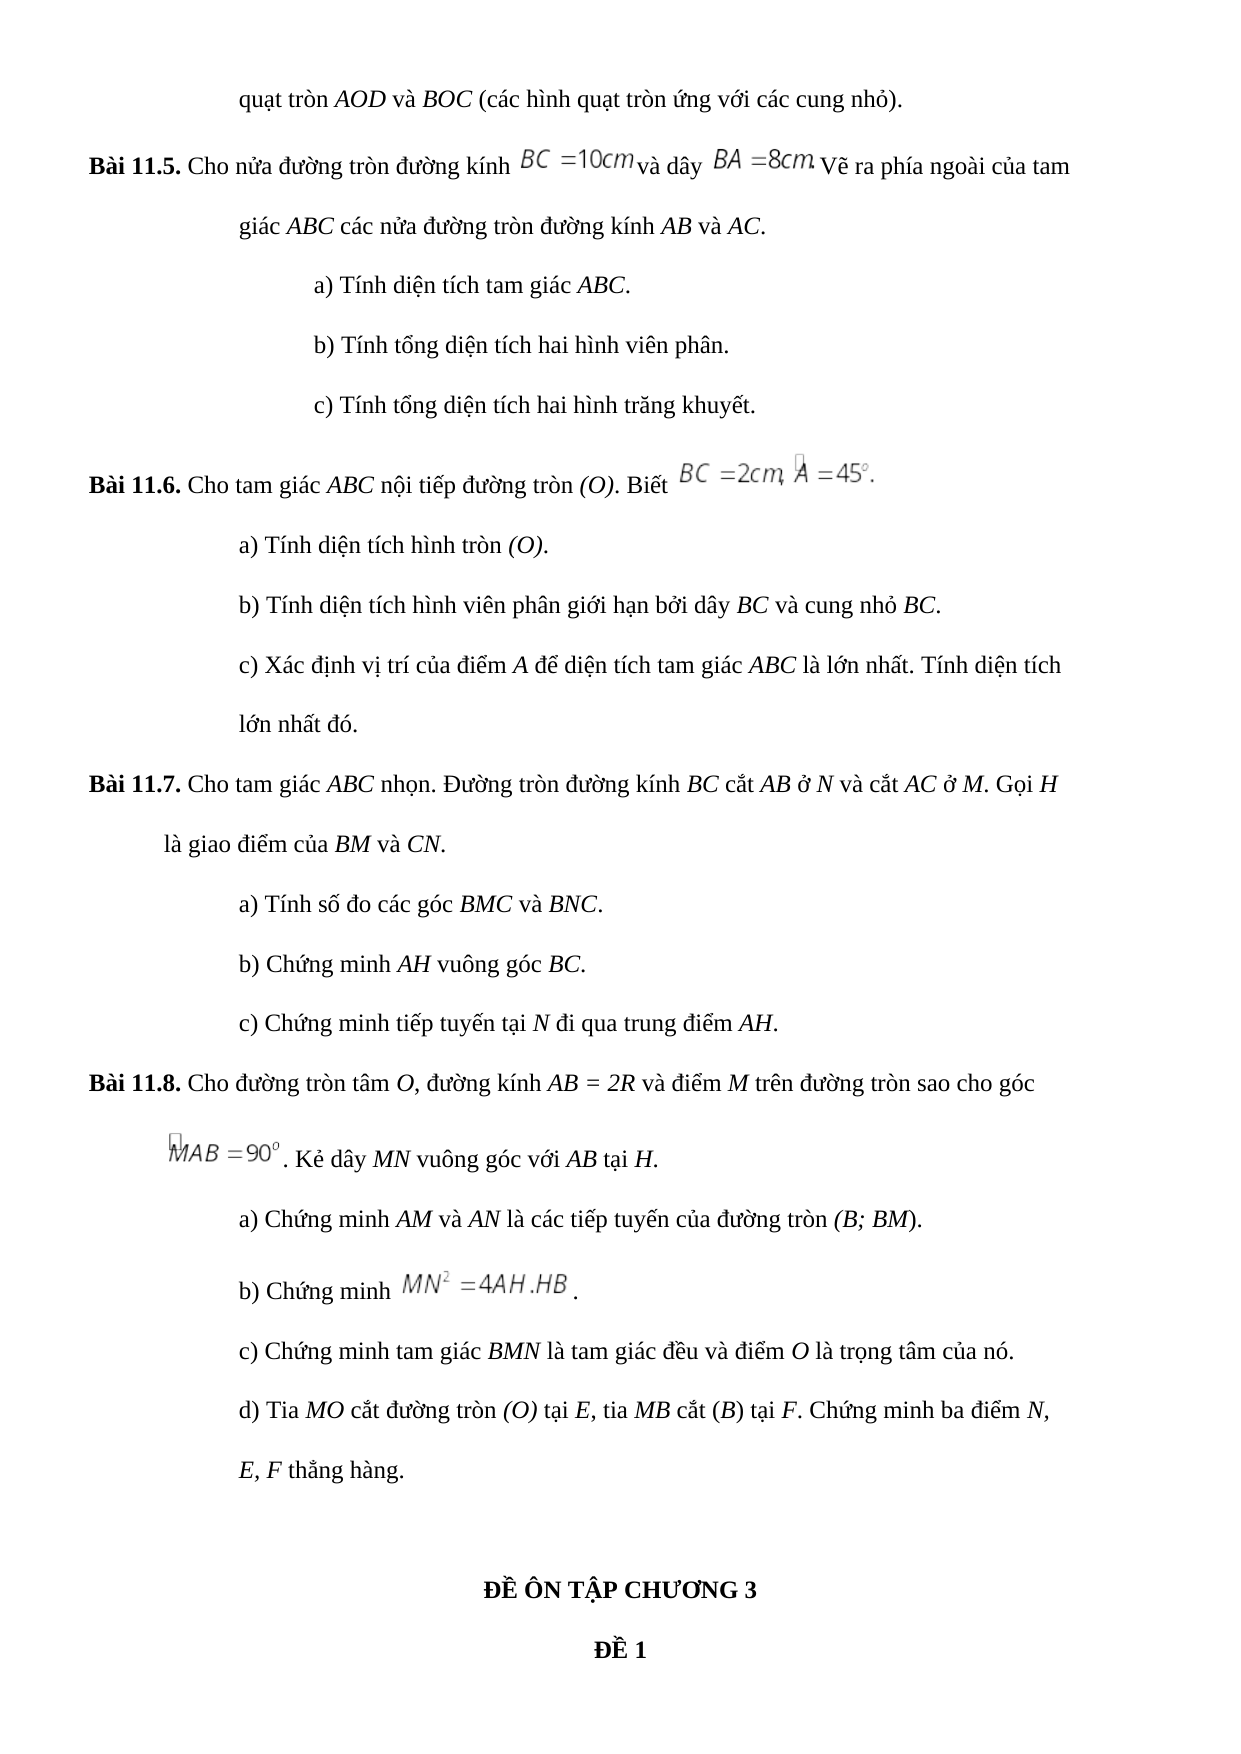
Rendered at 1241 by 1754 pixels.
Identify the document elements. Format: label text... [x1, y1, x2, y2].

text d) Tia MO cắt đường tròn (O) tại E, tia MB cắt (B) tại F. Chứng minh ba điểm N, [89, 1396, 1137, 1424]
text a) Tính diện tích tam giác ABC. [89, 271, 1137, 299]
text . Kẻ dây MN vuông góc với AB tại H. [89, 1128, 1137, 1173]
text Bài 11.7. Cho tam giác ABC nhọn. Đường tròn đường kính BC cắt AB ở N và cắt AC ở M. Gọi H [89, 769, 1137, 798]
text giác ABC các nửa đường tròn đường kính AB và AC. [89, 211, 1137, 239]
text c) Xác định vị trí của điểm A để diện tích tam giác ABC là lớn nhất. Tính diện tích [89, 650, 1137, 678]
text a) Tính diện tích hình tròn (O). [89, 530, 1137, 559]
text a) Tính số đo các góc BMC và BNC. [89, 889, 1137, 918]
text quạt tròn AOD và BOC (các hình quạt tròn ứng với các cung nhỏ). [89, 84, 1137, 113]
text lớn nhất đó. [89, 709, 1137, 738]
text ĐỀ 1 [103, 1635, 1137, 1663]
text ĐỀ ÔN TẬP CHƯƠNG 3 [103, 1575, 1137, 1604]
text b) Chứng minh . [89, 1264, 1137, 1305]
text b) Tính diện tích hình viên phân giới hạn bởi dây BC và cung nhỏ BC. [89, 590, 1137, 619]
text b) Chứng minh AH vuông góc BC. [89, 949, 1137, 977]
text E, F thẳng hàng. [89, 1455, 1137, 1484]
text a) Chứng minh AM và AN là các tiếp tuyến của đường tròn (B; BM). [89, 1204, 1137, 1233]
text Bài 11.6. Cho tam giác ABC nội tiếp đường tròn (O). Biết [89, 450, 1137, 499]
text c) Chứng minh tam giác BMN là tam giác đều và điểm O là trọng tâm của nó. [89, 1336, 1137, 1364]
text Bài 11.5. Cho nửa đường tròn đường kính và dây Vẽ ra phía ngoài của tam [89, 144, 1137, 180]
text b) Tính tổng diện tích hai hình viên phân. [89, 330, 1137, 359]
text là giao điểm của BM và CN. [89, 829, 1137, 858]
text c) Tính tổng diện tích hai hình trăng khuyết. [89, 390, 1137, 419]
text Bài 11.8. Cho đường tròn tâm O, đường kính AB = 2R và điểm M trên đường tròn sao cho góc [89, 1068, 1137, 1097]
text c) Chứng minh tiếp tuyến tại N đi qua trung điểm AH. [89, 1008, 1137, 1037]
